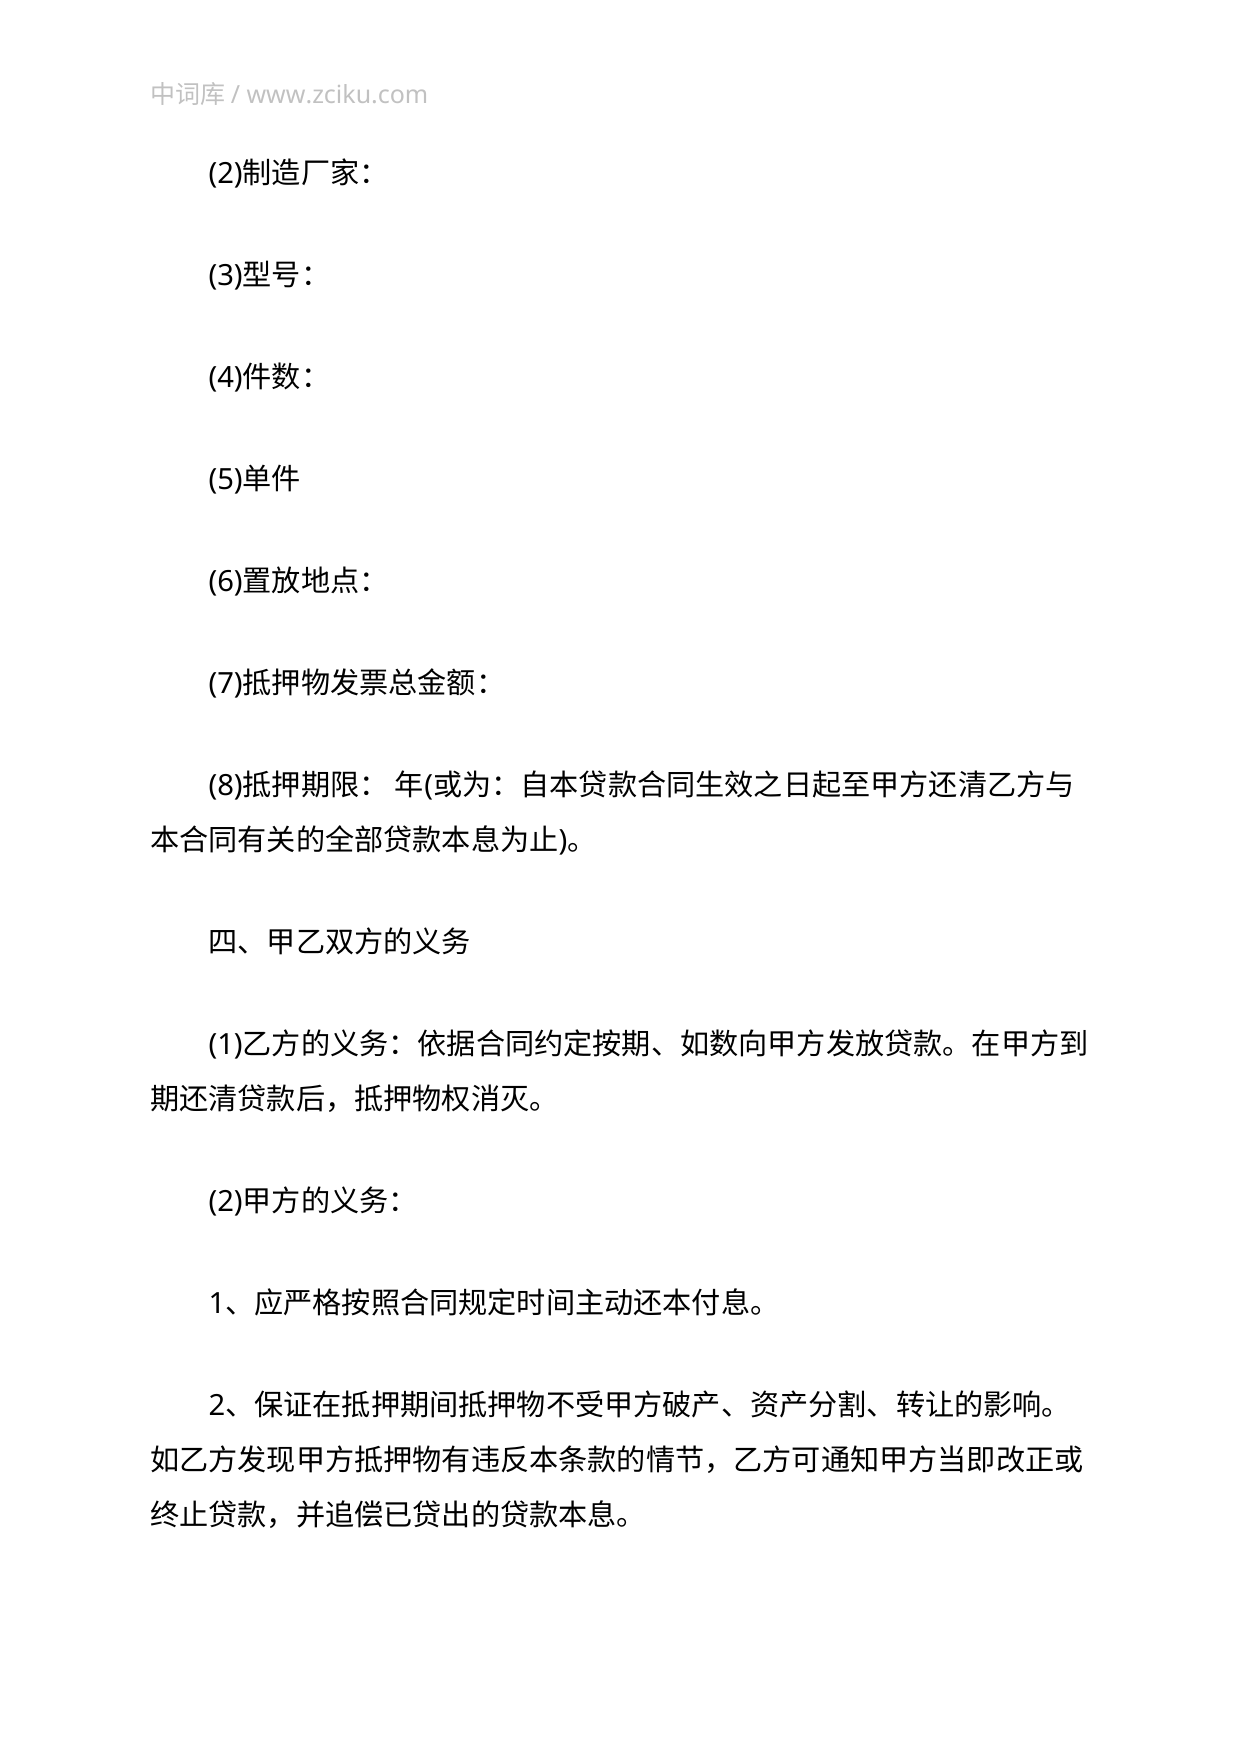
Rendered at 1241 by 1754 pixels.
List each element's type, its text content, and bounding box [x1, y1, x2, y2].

text (5)单件 [150, 456, 1090, 498]
text 2、保证在抵押期间抵押物不受甲方破产、资产分割、转让的影响。如乙方发现甲方抵押物有违反本条款的情节，乙方可通知甲方当即改正或终止贷款，并追偿已贷出的贷款本息。 [150, 1381, 1090, 1533]
text (2)制造厂家： [150, 150, 1090, 192]
text 四、甲乙双方的义务 [150, 919, 1090, 961]
text (8)抵押期限： 年(或为：自本贷款合同生效之日起至甲方还清乙方与本合同有关的全部贷款本息为止)。 [150, 762, 1090, 859]
text 1、应严格按照合同规定时间主动还本付息。 [150, 1279, 1090, 1322]
text (4)件数： [150, 354, 1090, 396]
text (6)置放地点： [150, 558, 1090, 600]
text (7)抵押物发票总金额： [150, 660, 1090, 702]
text (1)乙方的义务：依据合同约定按期、如数向甲方发放贷款。在甲方到期还清贷款后，抵押物权消灭。 [150, 1021, 1090, 1118]
text (2)甲方的义务： [150, 1177, 1090, 1220]
text (3)型号： [150, 252, 1090, 294]
